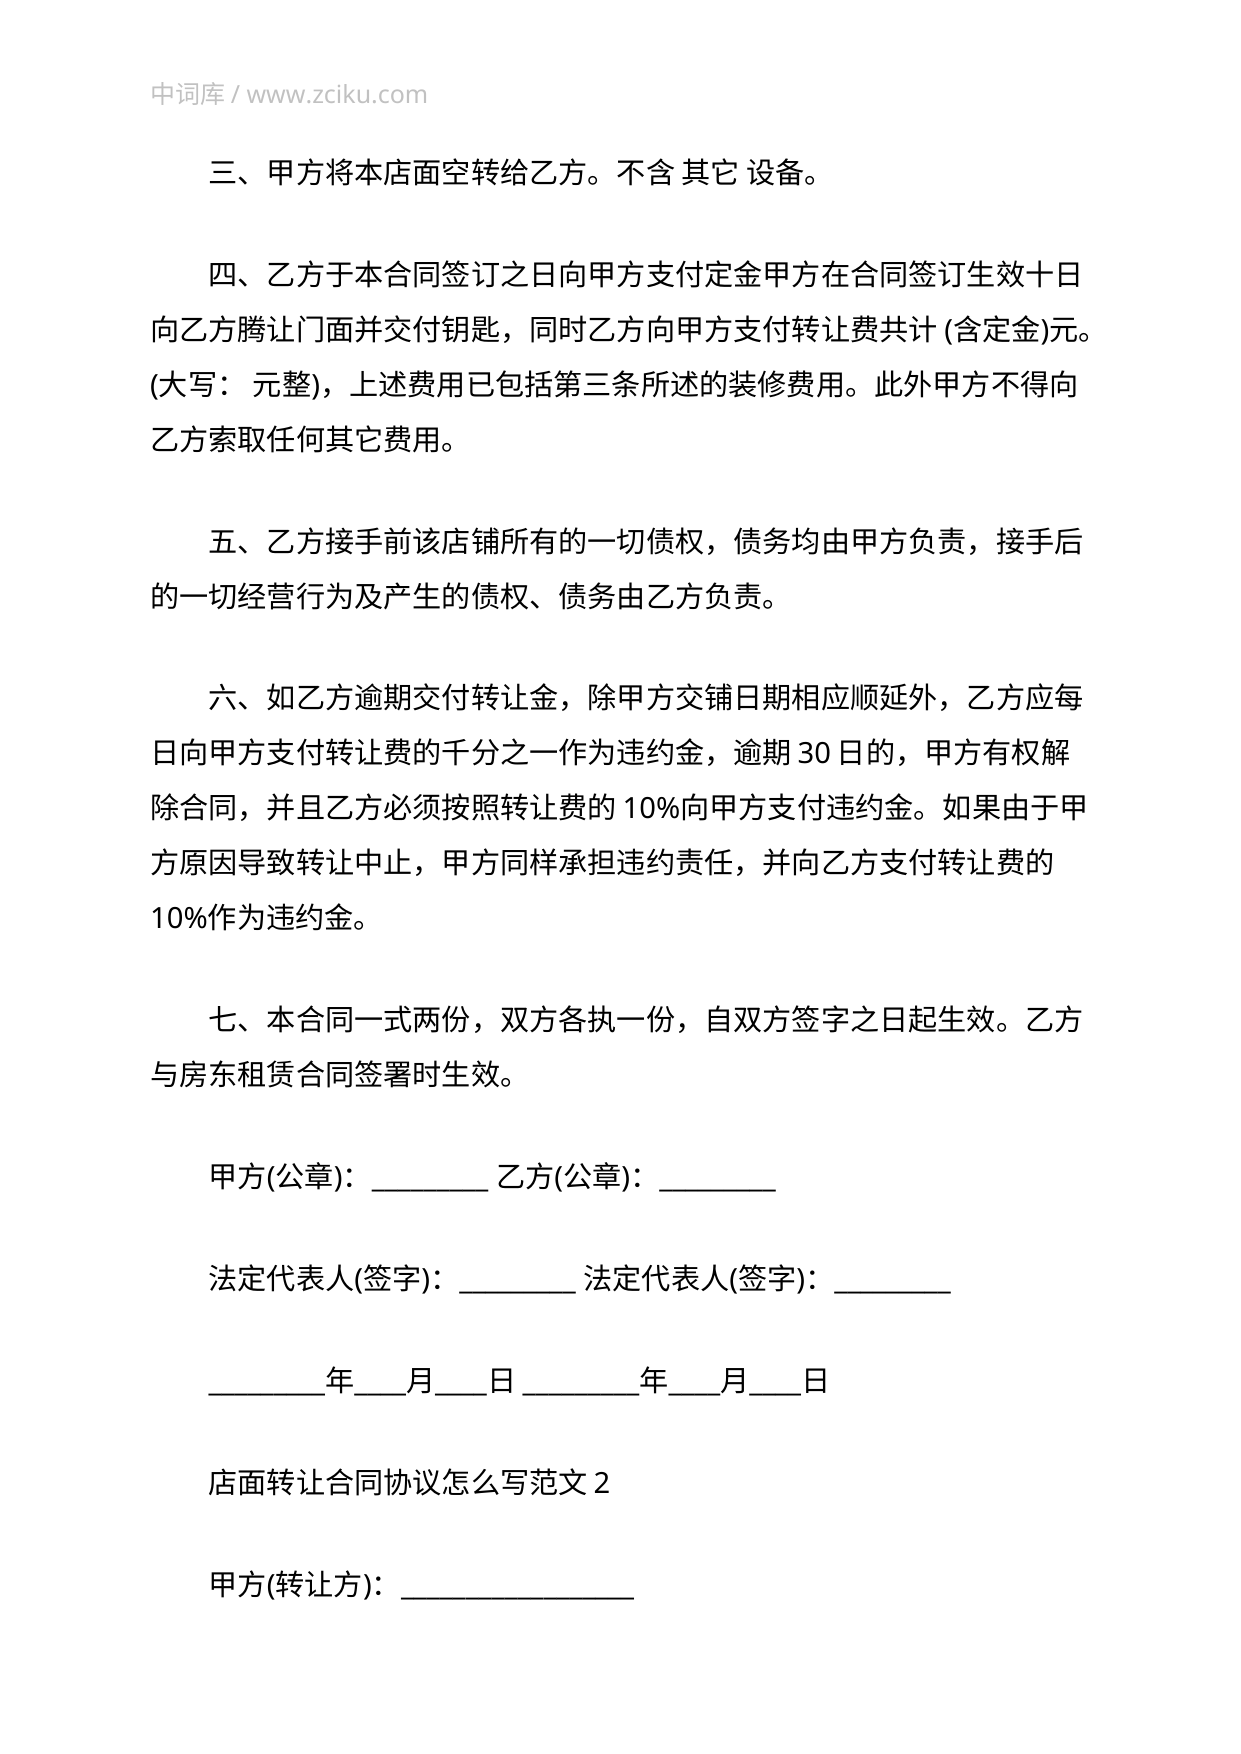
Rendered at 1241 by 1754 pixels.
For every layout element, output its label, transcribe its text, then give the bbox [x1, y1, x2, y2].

text 六、如乙方逾期交付转让金，除甲方交铺日期相应顺延外，乙方应每日向甲方支付转让费的千分之一作为违约金，逾期30日的，甲方有权解除合同，并且乙方必须按照转让费的10%向甲方支付违约金。如果由于甲方原因导致转让中止，甲方同样承担违约责任，并向乙方支付转让费的10%作为违约金。 [150, 675, 1090, 937]
text 法定代表人(签字)：_________ 法定代表人(签字)：_________ [150, 1256, 1090, 1298]
text _________年____月____日 _________年____月____日 [150, 1357, 1090, 1400]
text 甲方(转让方)：__________________ [150, 1561, 1090, 1604]
text 甲方(公章)：_________ 乙方(公章)：_________ [150, 1153, 1090, 1196]
text 七、本合同一式两份，双方各执一份，自双方签字之日起生效。乙方与房东租赁合同签署时生效。 [150, 997, 1090, 1094]
text 店面转让合同协议怎么写范文2 [150, 1459, 1090, 1502]
text 五、乙方接手前该店铺所有的一切债权，债务均由甲方负责，接手后的一切经营行为及产生的债权、债务由乙方负责。 [150, 518, 1090, 616]
text 四、乙方于本合同签订之日向甲方支付定金甲方在合同签订生效十日向乙方腾让门面并交付钥匙，同时乙方向甲方支付转让费共计 (含定金)元。(大写： 元整)，上述费用已包括第三条所述的装修费用。此外甲方不得向乙方索取任何其它费用。 [150, 252, 1090, 459]
text 三、甲方将本店面空转给乙方。不含 其它 设备。 [150, 150, 1090, 192]
